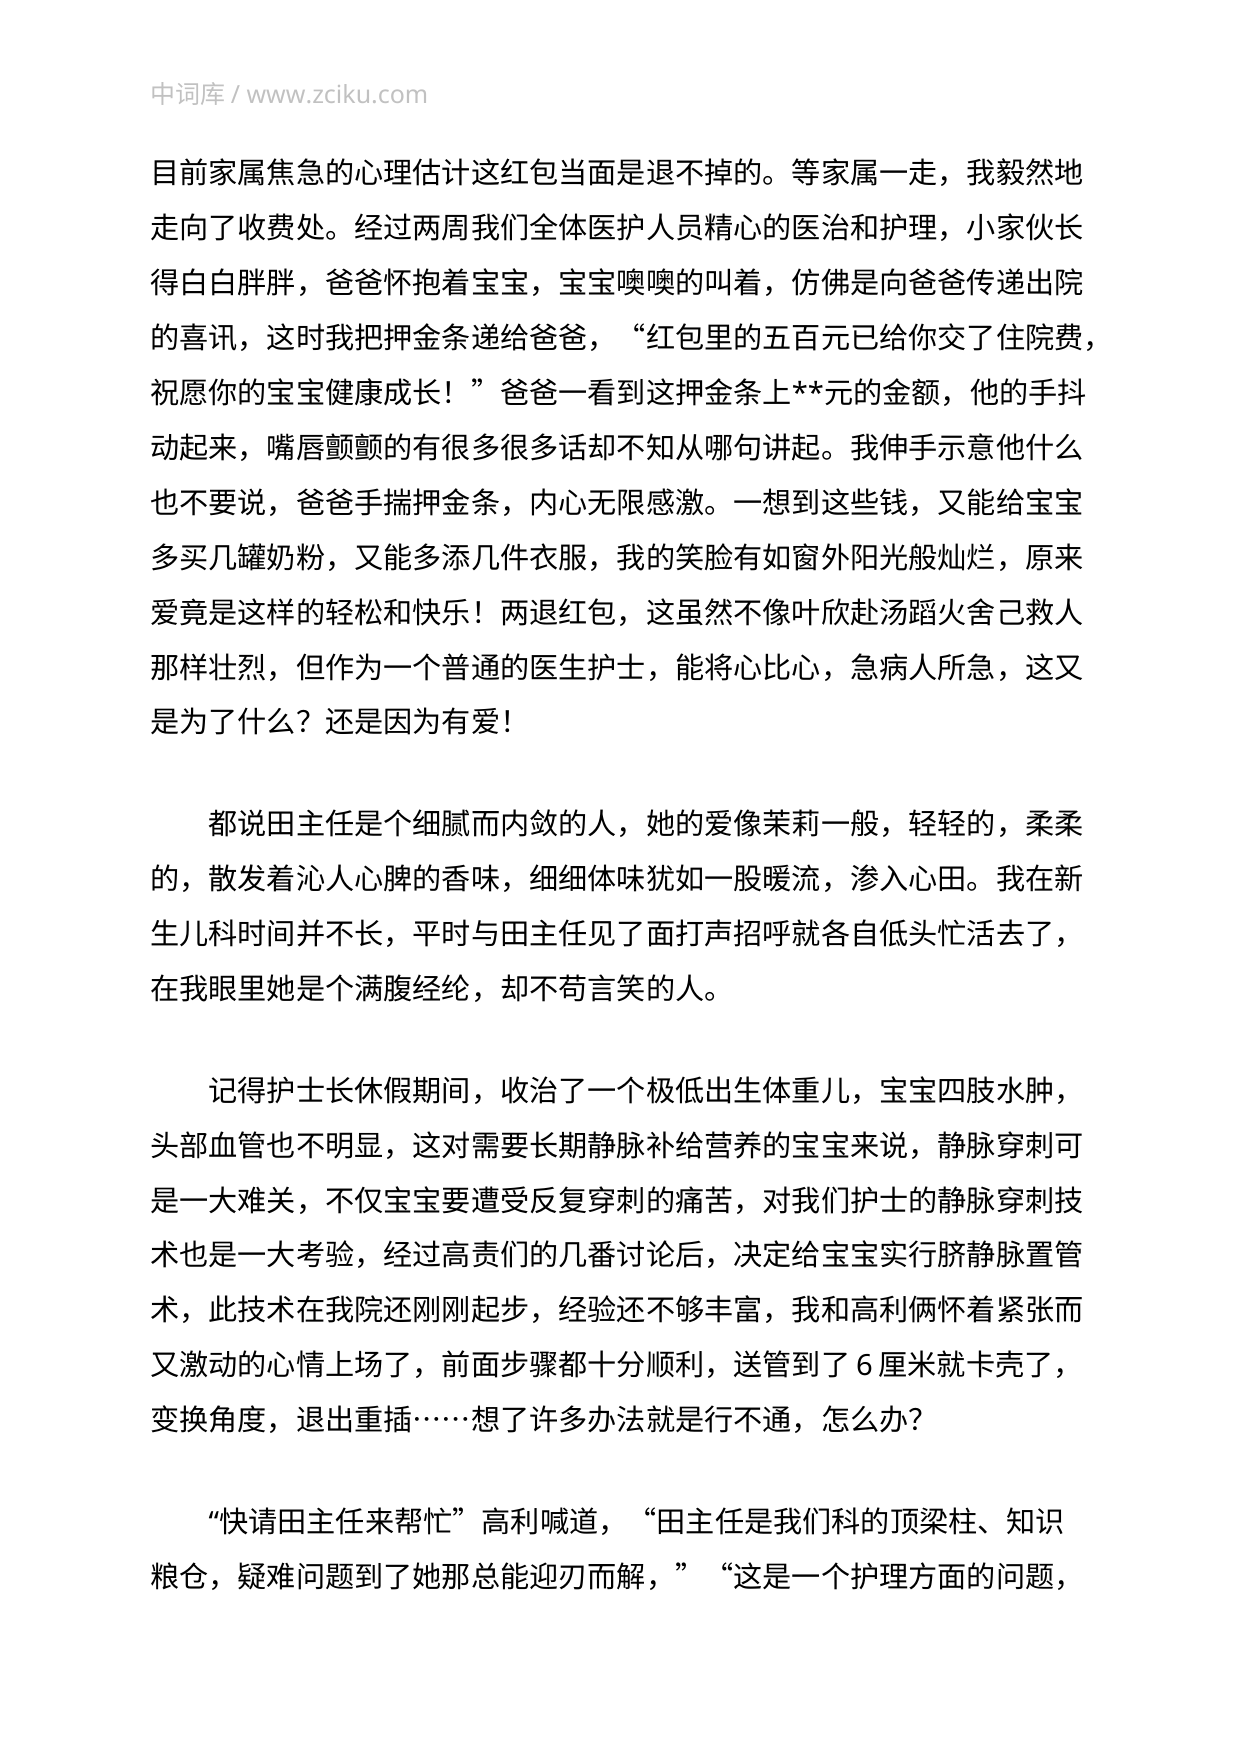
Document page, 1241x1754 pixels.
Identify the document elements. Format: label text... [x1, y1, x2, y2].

text 都说田主任是个细腻而内敛的人，她的爱像茉莉一般，轻轻的，柔柔的，散发着沁人心脾的香味，细细体味犹如一股暖流，渗入心田。我在新生儿科时间并不长，平时与田主任见了面打声招呼就各自低头忙活去了，在我眼里她是个满腹经纶，却不苟言笑的人。 [150, 801, 1090, 1008]
text 记得护士长休假期间，收治了一个极低出生体重儿，宝宝四肢水肿，头部血管也不明显，这对需要长期静脉补给营养的宝宝来说，静脉穿刺可是一大难关，不仅宝宝要遭受反复穿刺的痛苦，对我们护士的静脉穿刺技术也是一大考验，经过高责们的几番讨论后，决定给宝宝实行脐静脉置管术，此技术在我院还刚刚起步，经验还不够丰富，我和高利俩怀着紧张而又激动的心情上场了，前面步骤都十分顺利，送管到了6厘米就卡壳了，变换角度，退出重插……想了许多办法就是行不通，怎么办？ [150, 1067, 1090, 1439]
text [150, 1498, 1090, 1596]
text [150, 150, 1090, 741]
